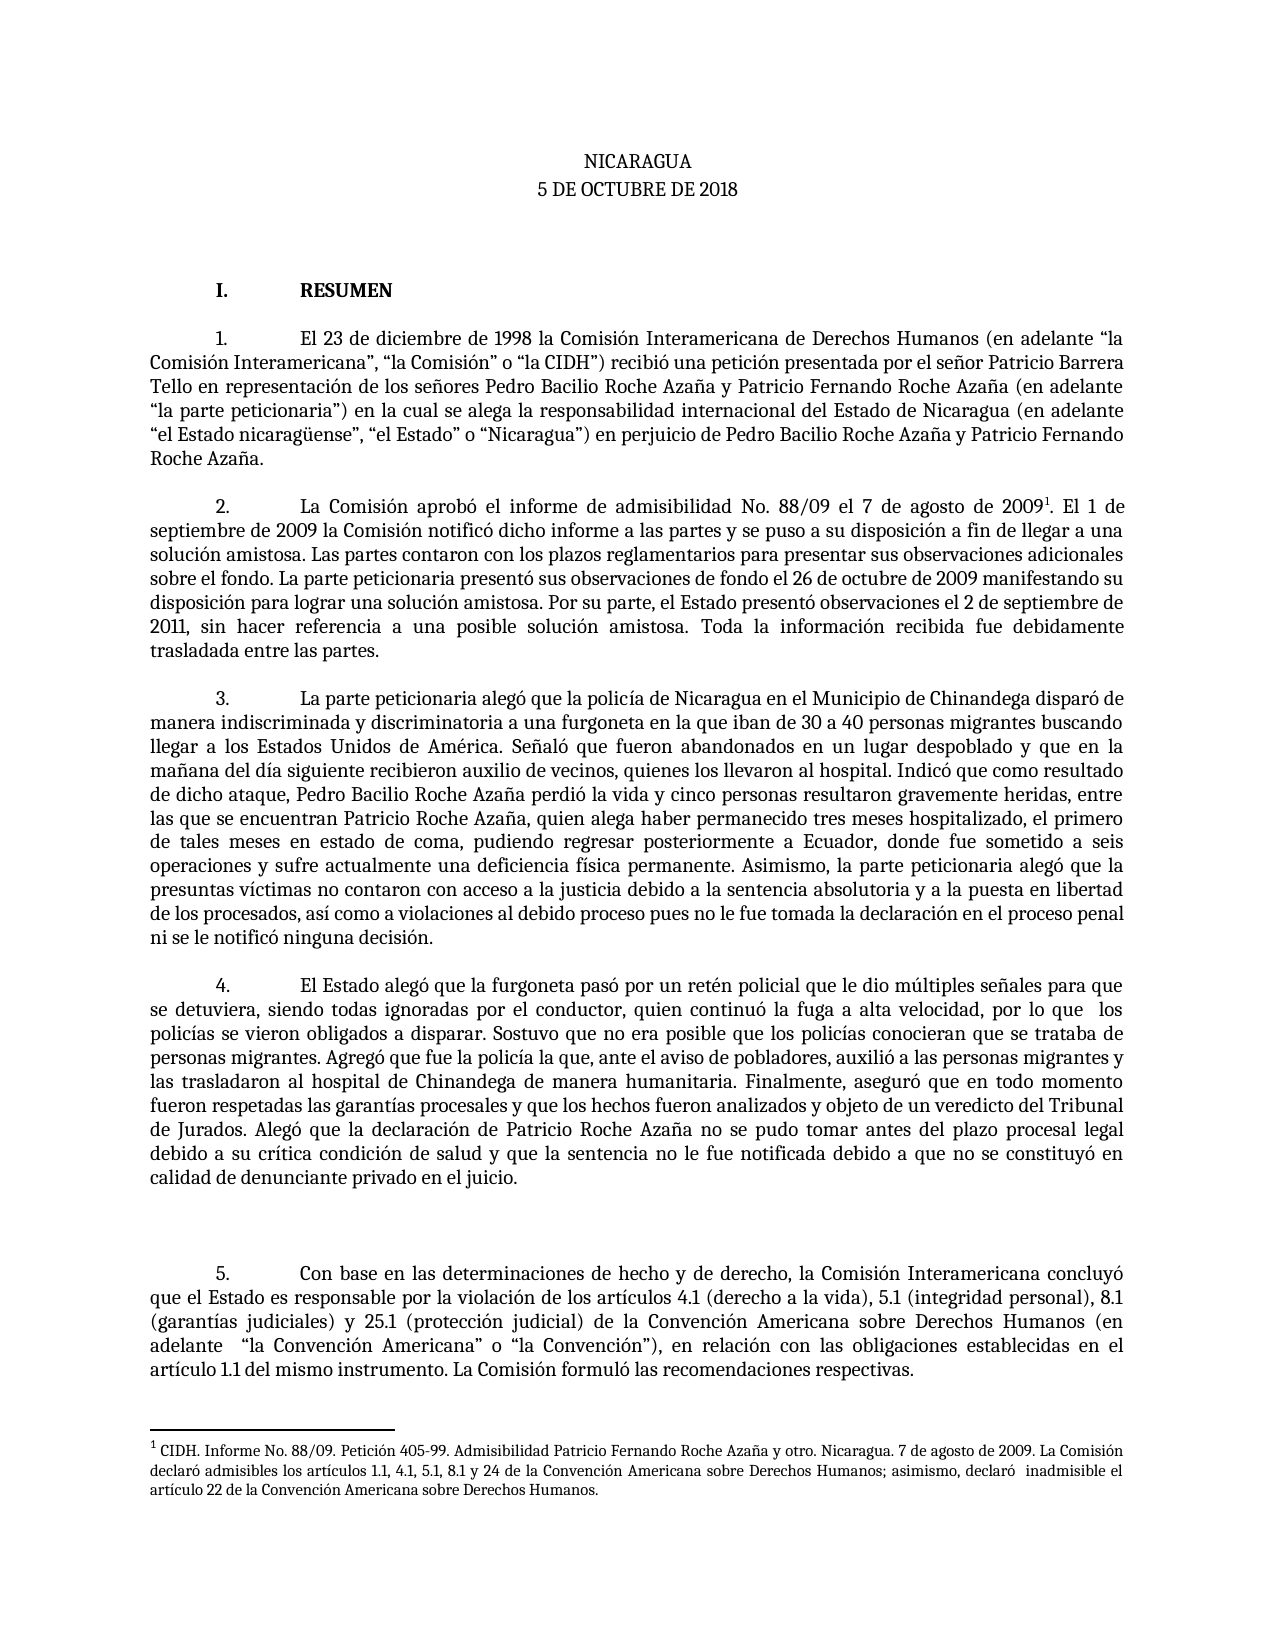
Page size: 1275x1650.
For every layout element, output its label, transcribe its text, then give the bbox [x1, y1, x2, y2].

list El Estado alegó que la furgoneta pasó por un retén policial que le dio múltiples señales para que se detuviera, siendo todas ignoradas por el conductor, quien continuó la fuga a alta velocidad, por lo que los policías se vieron obligados a disparar. Sostuvo que no era posible que los policías conocieran que se trataba de personas migrantes. Agregó que fue la policía la que, ante el aviso de pobladores, auxilió a las personas migrantes y las trasladaron al hospital de Chinandega de manera humanitaria. Finalmente, aseguró que en todo momento fueron respetadas las garantías procesales y que los hechos fueron analizados y objeto de un veredicto del Tribunal de Jurados. Alegó que la declaración de Patricio Roche Azaña no se pudo tomar antes del plazo procesal legal debido a su crítica condición de salud y que la sentencia no le fue notificada debido a que no se constituyó en calidad de denunciante privado en el juicio. [150, 974, 1125, 1189]
text 5 DE OCTUBRE DE 2018 [150, 177, 1125, 201]
subtitle RESUMEN [216, 279, 1125, 303]
text NICARAGUA [150, 150, 1125, 174]
list La parte peticionaria alegó que la policía de Nicaragua en el Municipio de Chinandega disparó de manera indiscriminada y discriminatoria a una furgoneta en la que iban de 30 a 40 personas migrantes buscando llegar a los Estados Unidos de América. Señaló que fueron abandonados en un lugar despoblado y que en la mañana del día siguiente recibieron auxilio de vecinos, quienes los llevaron al hospital. Indicó que como resultado de dicho ataque, Pedro Bacilio Roche Azaña perdió la vida y cinco personas resultaron gravemente heridas, entre las que se encuentran Patricio Roche Azaña, quien alega haber permanecido tres meses hospitalizado, el primero de tales meses en estado de coma, pudiendo regresar posteriormente a Ecuador, donde fue sometido a seis operaciones y sufre actualmente una deficiencia física permanente. Asimismo, la parte peticionaria alegó que la presuntas víctimas no contaron con acceso a la justicia debido a la sentencia absolutoria y a la puesta en libertad de los procesados, así como a violaciones al debido proceso pues no le fue tomada la declaración en el proceso penal ni se le notificó ninguna decisión. [150, 686, 1125, 950]
list La Comisión aprobó el informe de admisibilidad No. 88/09 el 7 de agosto de 2009. El 1 de septiembre de 2009 la Comisión notificó dicho informe a las partes y se puso a su disposición a fin de llegar a una solución amistosa. Las partes contaron con los plazos reglamentarios para presentar sus observaciones adicionales sobre el fondo. La parte peticionaria presentó sus observaciones de fondo el 26 de octubre de 2009 manifestando su disposición para lograr una solución amistosa. Por su parte, el Estado presentó observaciones el 2 de septiembre de 2011, sin hacer referencia a una posible solución amistosa. Toda la información recibida fue debidamente trasladada entre las partes. [150, 495, 1125, 662]
list Con base en las determinaciones de hecho y de derecho, la Comisión Interamericana concluyó que el Estado es responsable por la violación de los artículos 4.1 (derecho a la vida), 5.1 (integridad personal), 8.1 (garantías judiciales) y 25.1 (protección judicial) de la Convención Americana sobre Derechos Humanos (en adelante “la Convención Americana” o “la Convención”), en relación con las obligaciones establecidas en el artículo 1.1 del mismo instrumento. La Comisión formuló las recomendaciones respectivas. [150, 1261, 1125, 1381]
list El 23 de diciembre de 1998 la Comisión Interamericana de Derechos Humanos (en adelante “la Comisión Interamericana”, “la Comisión” o “la CIDH”) recibió una petición presentada por el señor Patricio Barrera Tello en representación de los señores Pedro Bacilio Roche Azaña y Patricio Fernando Roche Azaña (en adelante “la parte peticionaria”) en la cual se alega la responsabilidad internacional del Estado de Nicaragua (en adelante “el Estado nicaragüense”, “el Estado” o “Nicaragua”) en perjuicio de Pedro Bacilio Roche Azaña y Patricio Fernando Roche Azaña. [150, 327, 1125, 471]
